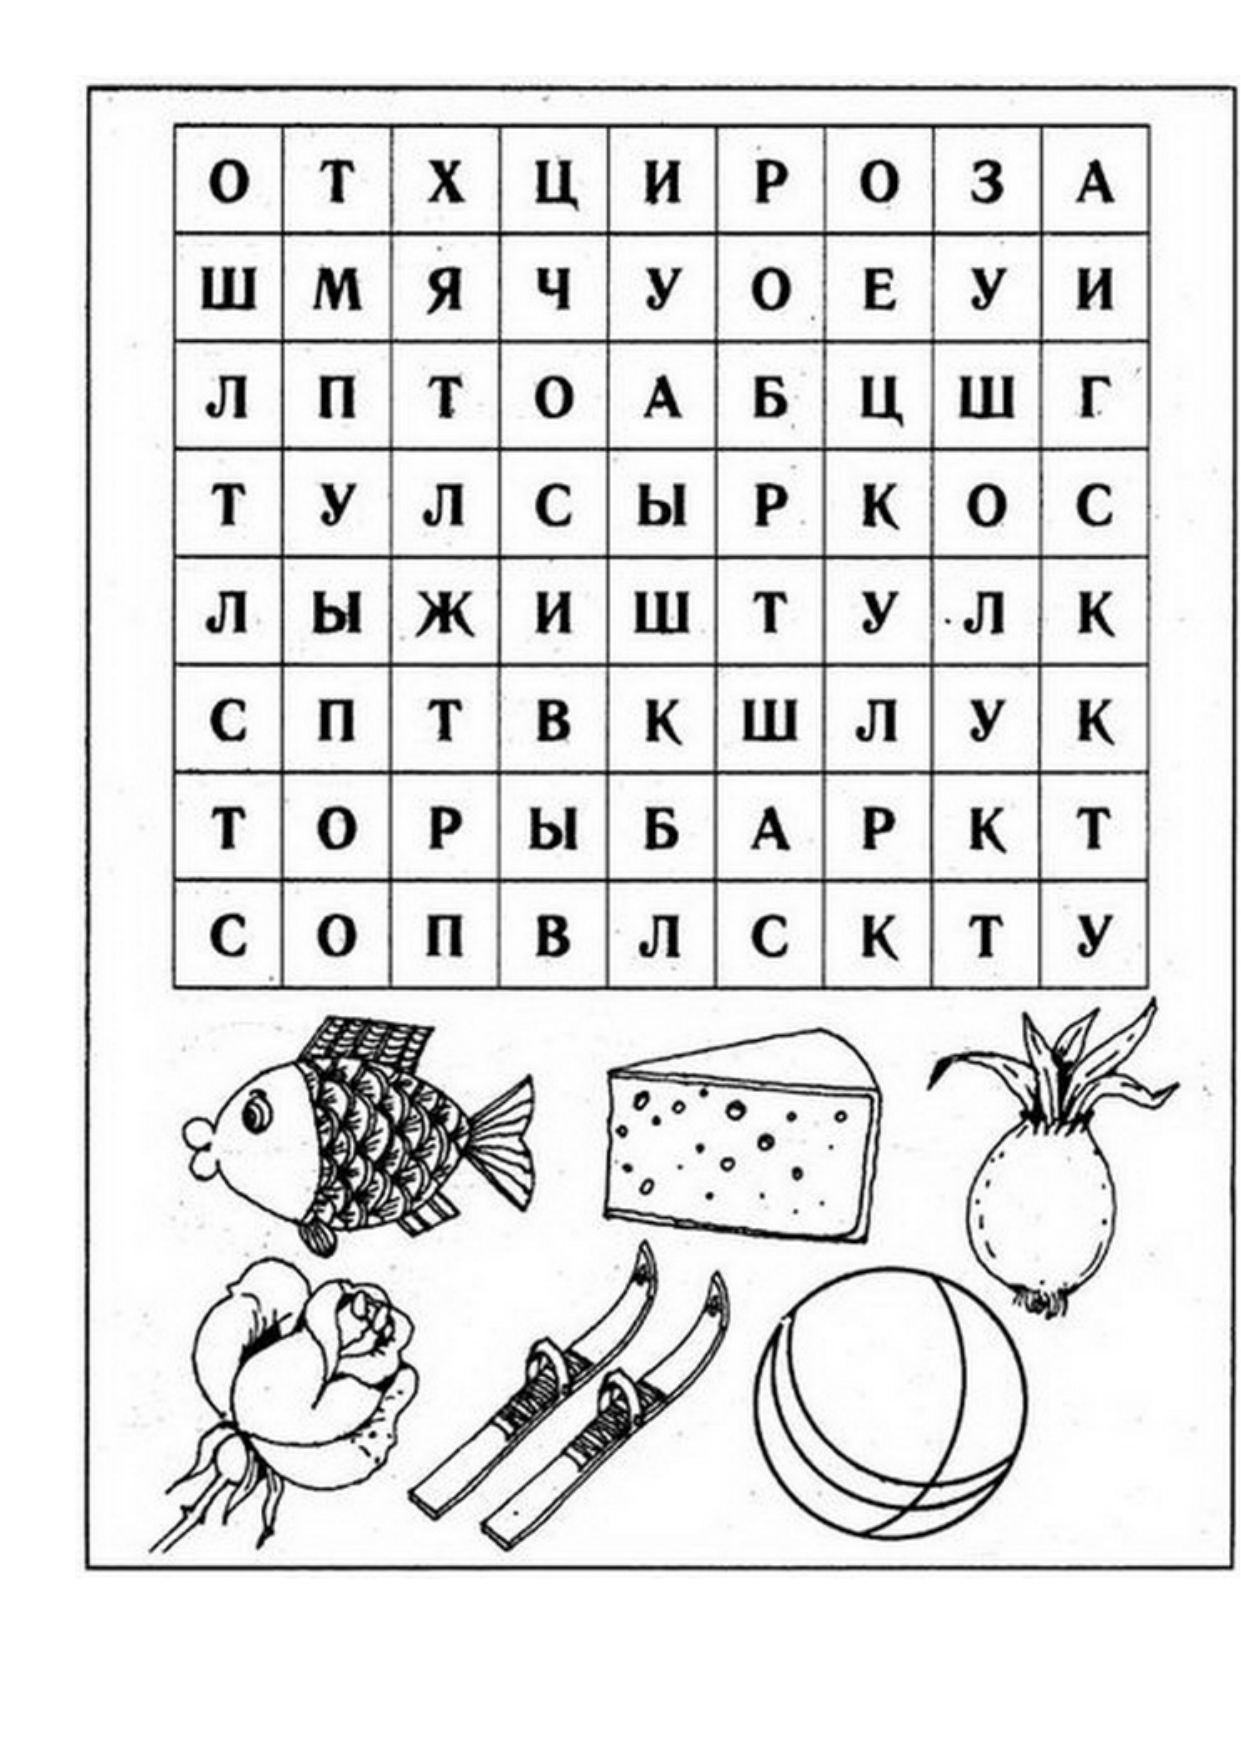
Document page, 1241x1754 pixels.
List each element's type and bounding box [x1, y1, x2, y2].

picture [75, 75, 1241, 1579]
